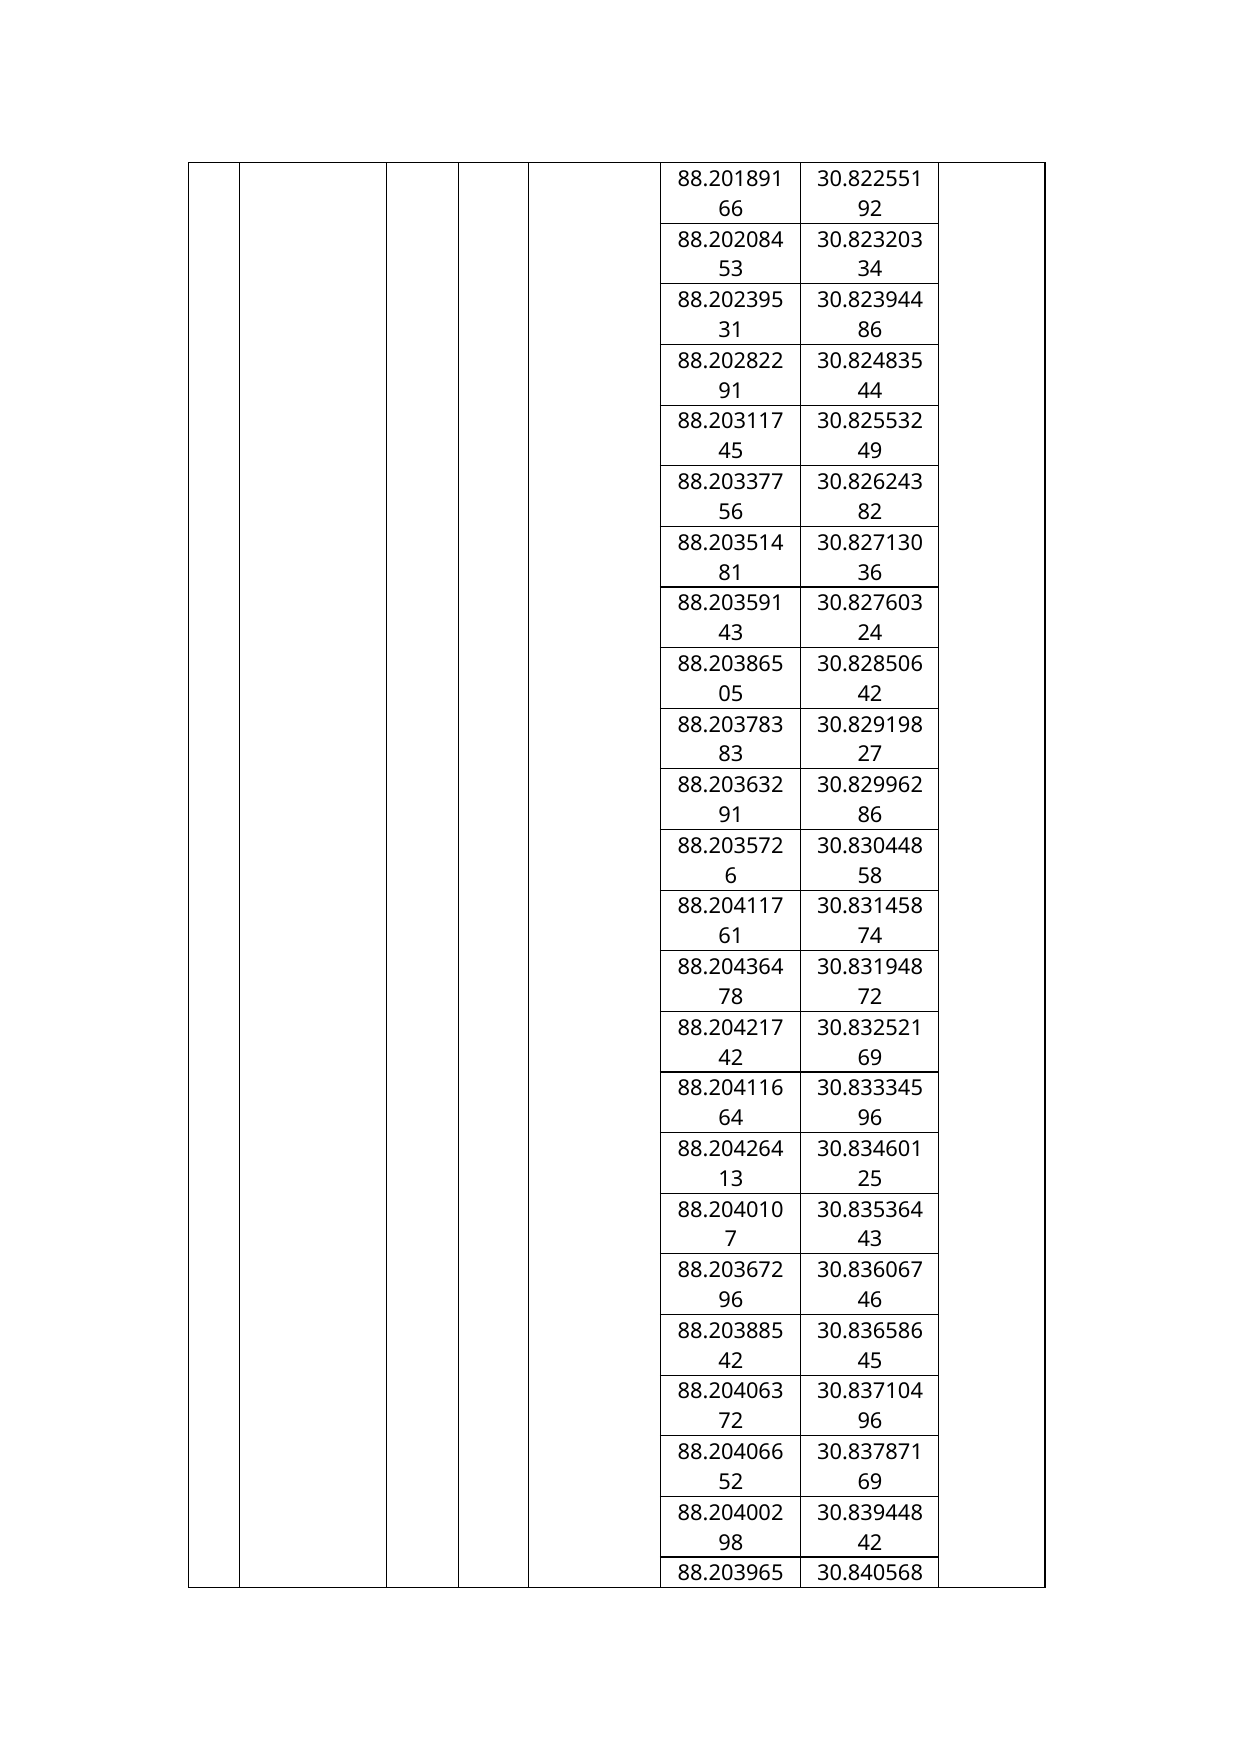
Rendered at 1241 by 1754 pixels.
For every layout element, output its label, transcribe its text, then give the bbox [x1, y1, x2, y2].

table_cell 88.20396502 [661, 1558, 800, 1587]
table_cell 30.83145874 [801, 891, 938, 950]
table_cell 30.83334596 [801, 1073, 938, 1132]
table_cell 30.82483544 [801, 345, 938, 404]
table_cell 88.20426413 [661, 1133, 800, 1193]
table_cell 30.82255192 [801, 163, 938, 223]
table_cell 88.2035726 [661, 830, 800, 889]
table_cell 30.83944842 [801, 1497, 938, 1556]
table_cell 88.20378383 [661, 709, 800, 768]
table_cell 88.20189166 [661, 163, 800, 223]
table_cell 30.82320334 [801, 224, 938, 283]
table_cell 88.20351481 [661, 527, 800, 586]
table_cell 88.20411761 [661, 891, 800, 950]
table_cell 88.20406372 [661, 1376, 800, 1435]
table_cell 88.20386505 [661, 648, 800, 708]
table_cell 88.20337756 [661, 466, 800, 526]
table_cell 30.83044858 [801, 830, 938, 889]
table_cell 30.83460125 [801, 1133, 938, 1193]
table_cell 88.20411664 [661, 1073, 800, 1132]
table_cell 88.20363291 [661, 769, 800, 829]
table_cell 30.83536443 [801, 1194, 938, 1253]
table_cell 88.20367296 [661, 1254, 800, 1314]
table_cell 88.2040107 [661, 1194, 800, 1253]
table_cell 88.20436478 [661, 951, 800, 1011]
table_cell 88.20421742 [661, 1012, 800, 1071]
table_cell 88.20400298 [661, 1497, 800, 1556]
table_cell 88.20282291 [661, 345, 800, 404]
table_cell 88.20406652 [661, 1436, 800, 1496]
table_cell 30.83787169 [801, 1436, 938, 1496]
table_cell 30.84056844 [801, 1558, 938, 1587]
table_cell 30.82850642 [801, 648, 938, 708]
table_cell 30.82394486 [801, 284, 938, 344]
table_cell 88.20239531 [661, 284, 800, 344]
table_cell 88.20208453 [661, 224, 800, 283]
table_cell 30.83658645 [801, 1315, 938, 1374]
table_cell 30.83194872 [801, 951, 938, 1011]
table_cell 30.82553249 [801, 406, 938, 465]
table_cell 88.20359143 [661, 588, 800, 647]
table_cell 30.83252169 [801, 1012, 938, 1071]
table_cell 30.82624382 [801, 466, 938, 526]
table_cell 30.82996286 [801, 769, 938, 829]
table_cell 88.20311745 [661, 406, 800, 465]
table_cell 88.20388542 [661, 1315, 800, 1374]
table_cell 30.83606746 [801, 1254, 938, 1314]
table_cell 30.83710496 [801, 1376, 938, 1435]
table_cell 30.82919827 [801, 709, 938, 768]
table_cell 30.82760324 [801, 588, 938, 647]
table_cell 30.82713036 [801, 527, 938, 586]
